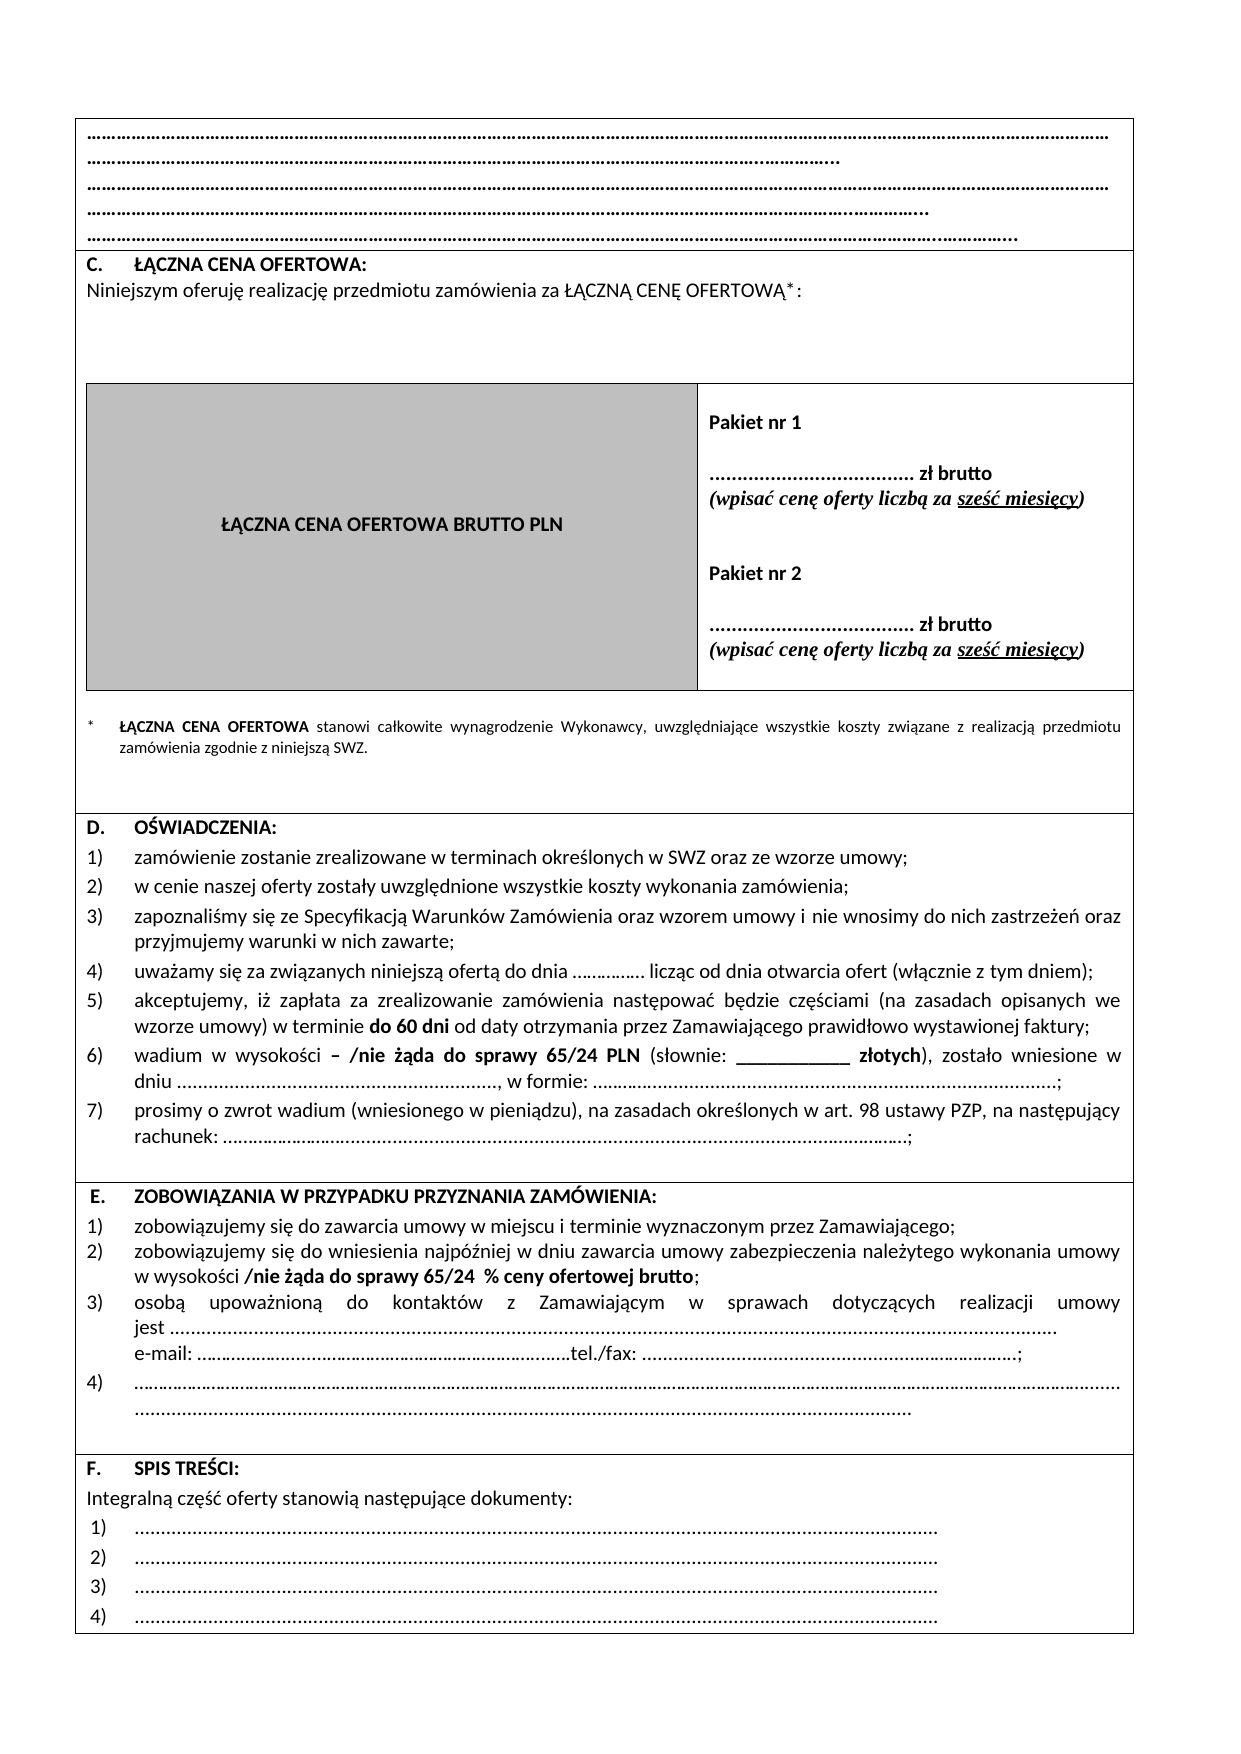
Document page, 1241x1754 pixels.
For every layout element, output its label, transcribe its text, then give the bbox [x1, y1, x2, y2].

table_cell ŁĄCZNA CENA OFERTOWA: Niniejszym oferuję realizację przedmiotu zamówienia za ŁĄCZNĄ CENĘ OFERTOWĄ***nia za ŁĄCZNĄ CENĘ OFERTOWĄ**riumma w rozdziale III SIWZmacją o podstawie do dysponowania tymi osobami, konania zamówienia, a: * ŁĄCZNA CENA OFERTOWA stanowi całkowite wynagrodzenie Wykonawcy, uwzględniające wszystkie koszty związane z realizacją przedmiotu zamówienia zgodnie z niniejszą SWZ. [76, 251, 1133, 813]
table_cell OŚWIADCZENIA: zamówienie zostanie zrealizowane w terminach określonych w SWZ oraz ze wzorze umowy; w cenie naszej oferty zostały uwzględnione wszystkie koszty wykonania zamówienia; zapoznaliśmy się ze Specyfikacją Warunków Zamówienia oraz wzorem umowy i nie wnosimy do nich zastrzeżeń oraz przyjmujemy warunki w nich zawarte; uważamy się za związanych niniejszą ofertą do dnia …………… licząc od dnia otwarcia ofert (włącznie z tym dniem); akceptujemy, iż zapłata za zrealizowanie zamówienia następować będzie częściami (na zasadach opisanych we wzorze umowy) w terminie do 60 dni od daty otrzymania przez Zamawiającego prawidłowo wystawionej faktury; wadium w wysokości – /nie żąda do sprawy 65/24 PLN (słownie: ___________ złotych), zostało wniesione w dniu ............................................................., w formie: …..……..............................................................................; prosimy o zwrot wadium (wniesionego w pieniądzu), na zasadach określonych w art. 98 ustawy PZP, na następujący rachunek: …...………………..............................................................................................…...………; [76, 814, 1133, 1182]
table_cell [76, 119, 1133, 250]
table_cell ZOBOWIĄZANIA W PRZYPADKU PRZYZNANIA ZAMÓWIENIA: zobowiązujemy się do zawarcia umowy w miejscu i terminie wyznaczonym przez Zamawiającego; zobowiązujemy się do wniesienia najpóźniej w dniu zawarcia umowy zabezpieczenia należytego wykonania umowy w wysokości /nie żąda do sprawy 65/24 % ceny ofertowej brutto; osobą upoważnioną do kontaktów z Zamawiającym w sprawach dotyczących realizacji umowy jest ......................................................................................................................................................................... e-mail: ………...……........………….…………………..……....….tel./fax: .....................................................………………..; ………………………………………………………………………………………………………………………………………………………………………………........................................................................................................................................................... [76, 1183, 1133, 1454]
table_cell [76, 1455, 1133, 1633]
